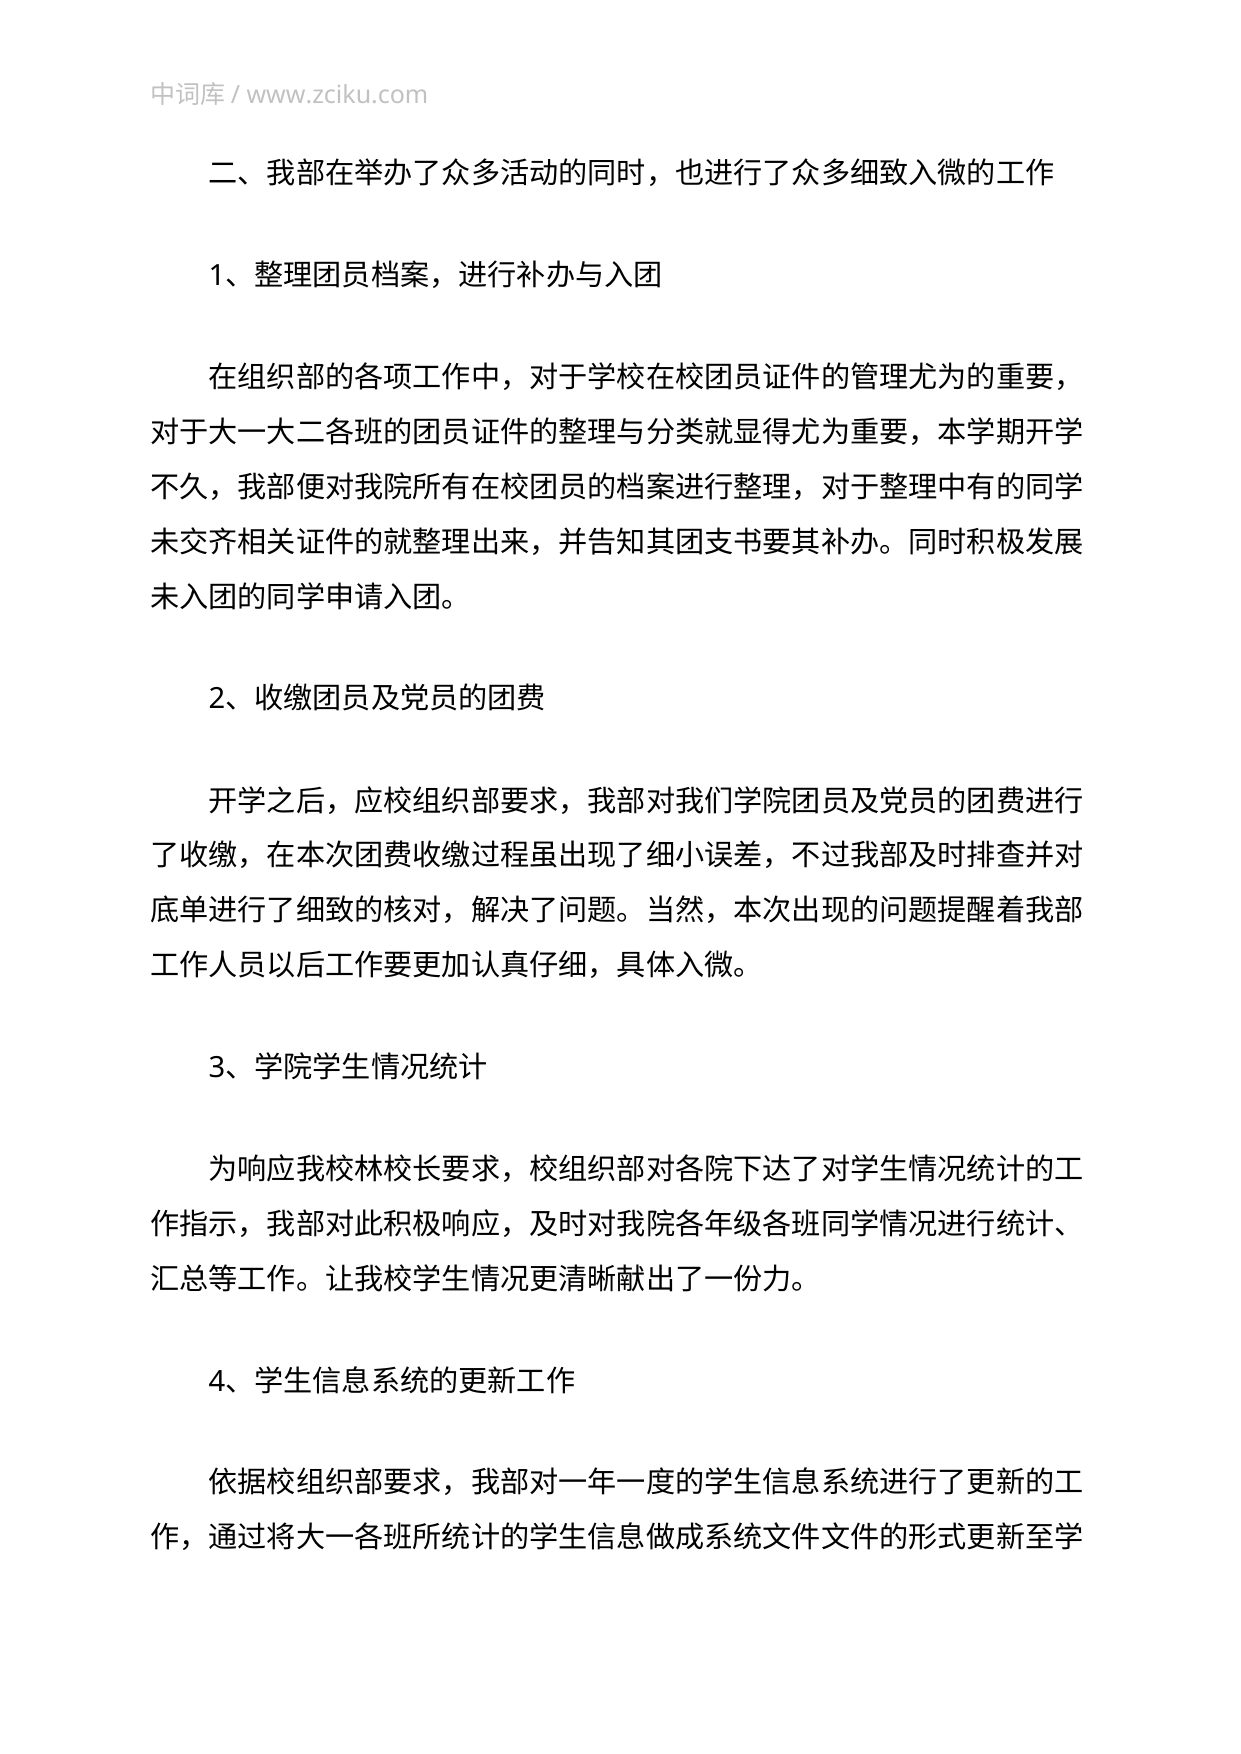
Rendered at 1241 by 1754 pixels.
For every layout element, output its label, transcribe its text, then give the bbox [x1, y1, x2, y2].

text 在组织部的各项工作中，对于学校在校团员证件的管理尤为的重要，对于大一大二各班的团员证件的整理与分类就显得尤为重要，本学期开学不久，我部便对我院所有在校团员的档案进行整理，对于整理中有的同学未交齐相关证件的就整理出来，并告知其团支书要其补办。同时积极发展未入团的同学申请入团。 [150, 354, 1090, 616]
text 为响应我校林校长要求，校组织部对各院下达了对学生情况统计的工作指示，我部对此积极响应，及时对我院各年级各班同学情况进行统计、汇总等工作。让我校学生情况更清晰献出了一份力。 [150, 1146, 1090, 1298]
text 4、学生信息系统的更新工作 [150, 1357, 1090, 1399]
text 3、学院学生情况统计 [150, 1043, 1090, 1086]
text 2、收缴团员及党员的团费 [150, 675, 1090, 717]
text 二、我部在举办了众多活动的同时，也进行了众多细致入微的工作 [150, 150, 1090, 192]
text 1、整理团员档案，进行补办与入团 [150, 252, 1090, 294]
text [150, 1459, 1090, 1556]
text 开学之后，应校组织部要求，我部对我们学院团员及党员的团费进行了收缴，在本次团费收缴过程虽出现了细小误差，不过我部及时排查并对底单进行了细致的核对，解决了问题。当然，本次出现的问题提醒着我部工作人员以后工作要更加认真仔细，具体入微。 [150, 777, 1090, 984]
